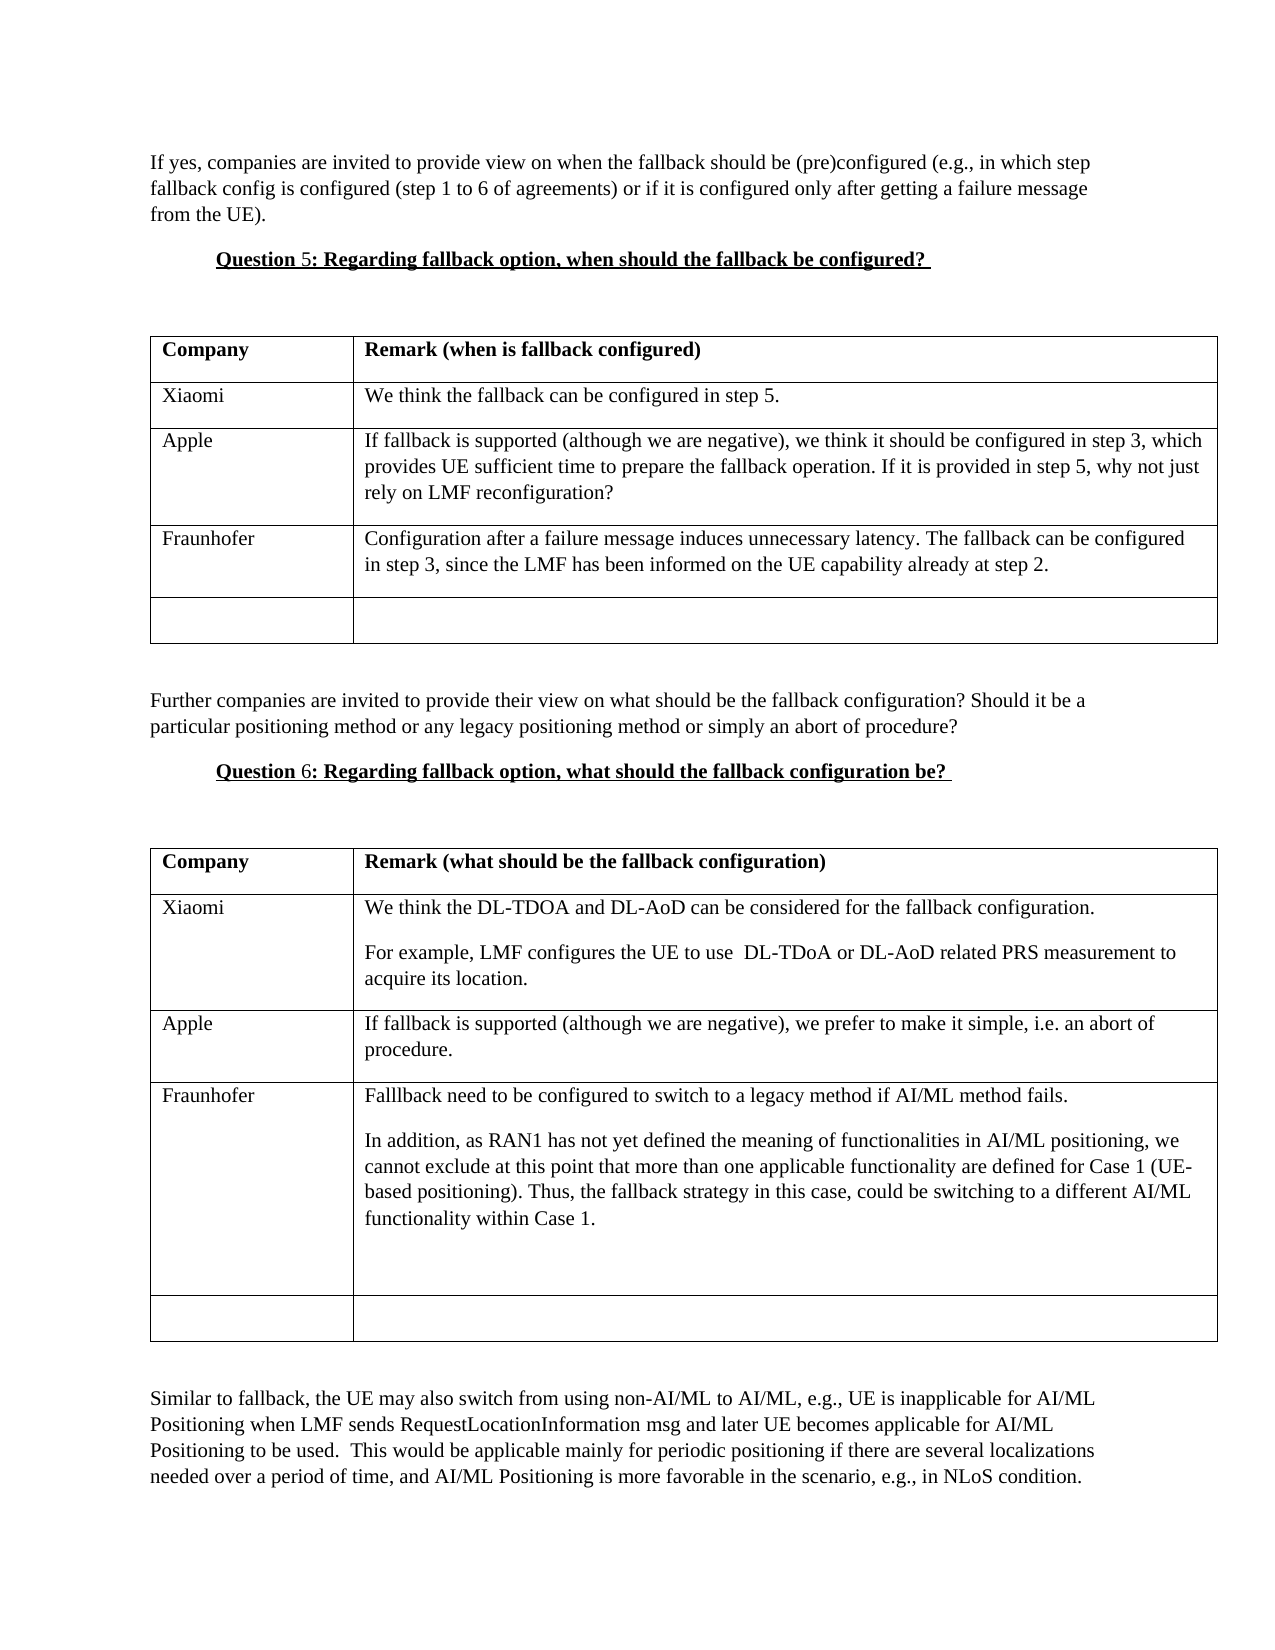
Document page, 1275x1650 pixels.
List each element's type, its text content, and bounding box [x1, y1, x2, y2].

table_cell [354, 598, 1217, 642]
table_cell Apple [151, 1011, 353, 1082]
table_cell [151, 598, 353, 642]
table_cell Fraunhofer [151, 526, 353, 597]
table_header Company [151, 337, 353, 382]
table_cell Falllback need to be configured to switch to a legacy method if AI/ML method fails. In addition, as RAN1 has not yet defined the meaning of functionalities in AI/ML positioning, we cannot exclude at this point that more than one applicable functionality are defined for Case 1 (UE-based positioning). Thus, the fallback strategy in this case, could be switching to a different AI/ML functionality within Case 1. [354, 1083, 1217, 1295]
table_cell Apple [151, 429, 353, 525]
text If yes, companies are invited to provide view on when the fallback should be (pre)configured (e.g., in which step fallback config is configured (step 1 to 6 of agreements) or if it is configured only after getting a failure message from the UE). [150, 150, 1125, 226]
table_cell Xiaomi [151, 895, 353, 1010]
table_cell We think the DL-TDOA and DL-AoD can be considered for the fallback configuration. For example, LMF configures the UE to use DL-TDoA or DL-AoD related PRS measurement to acquire its location. [354, 895, 1217, 1010]
table_cell If fallback is supported (although we are negative), we prefer to make it simple, i.e. an abort of procedure. [354, 1011, 1217, 1082]
table_header Remark (when is fallback configured) [354, 337, 1217, 382]
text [150, 1386, 1125, 1488]
text Further companies are invited to provide their view on what should be the fallback configuration? Should it be a particular positioning method or any legacy positioning method or simply an abort of procedure? [150, 688, 1125, 738]
text Question 6: Regarding fallback option, what should the fallback configuration be? [216, 759, 1125, 783]
table_header Company [151, 849, 353, 894]
table_cell Xiaomi [151, 383, 353, 427]
table_cell Configuration after a failure message induces unnecessary latency. The fallback can be configured in step 3, since the LMF has been informed on the UE capability already at step 2. [354, 526, 1217, 597]
table_cell If fallback is supported (although we are negative), we think it should be configured in step 3, which provides UE sufficient time to prepare the fallback operation. If it is provided in step 5, why not just rely on LMF reconfiguration? [354, 429, 1217, 525]
table_cell [151, 1296, 353, 1341]
table_cell Fraunhofer [151, 1083, 353, 1295]
table_cell We think the fallback can be configured in step 5. [354, 383, 1217, 427]
table_cell [354, 1296, 1217, 1341]
text Question 5: Regarding fallback option, when should the fallback be configured? [216, 247, 1125, 271]
table_header Remark (what should be the fallback configuration) [354, 849, 1217, 894]
